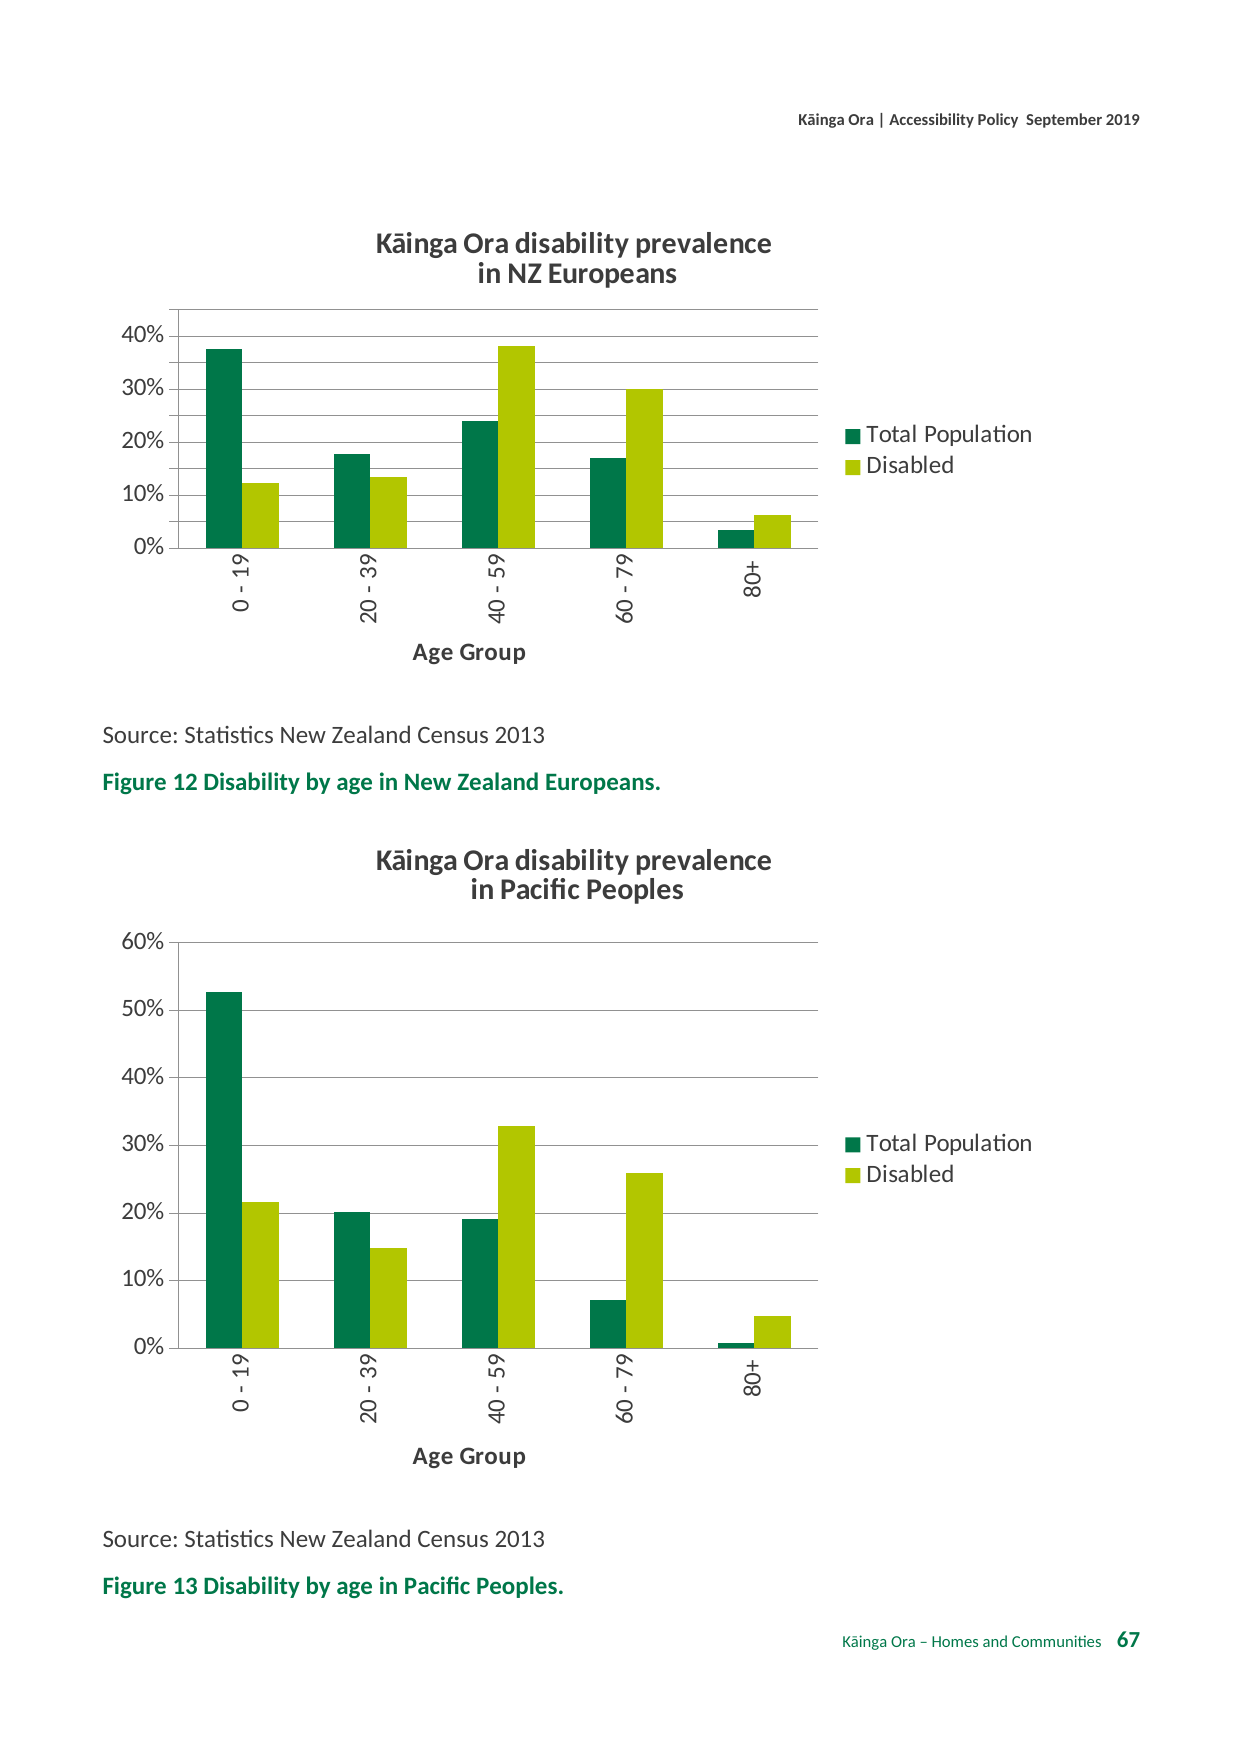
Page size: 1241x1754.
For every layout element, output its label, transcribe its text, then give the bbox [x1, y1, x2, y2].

text Figure 12 Disability by age in New Zealand Europeans. [102, 766, 1140, 797]
text Figure 13 Disability by age in Pacific Peoples. [102, 1570, 1140, 1600]
text Source: Statistics New Zealand Census 2013 [102, 1520, 1140, 1553]
text Source: Statistics New Zealand Census 2013 [102, 716, 1140, 749]
